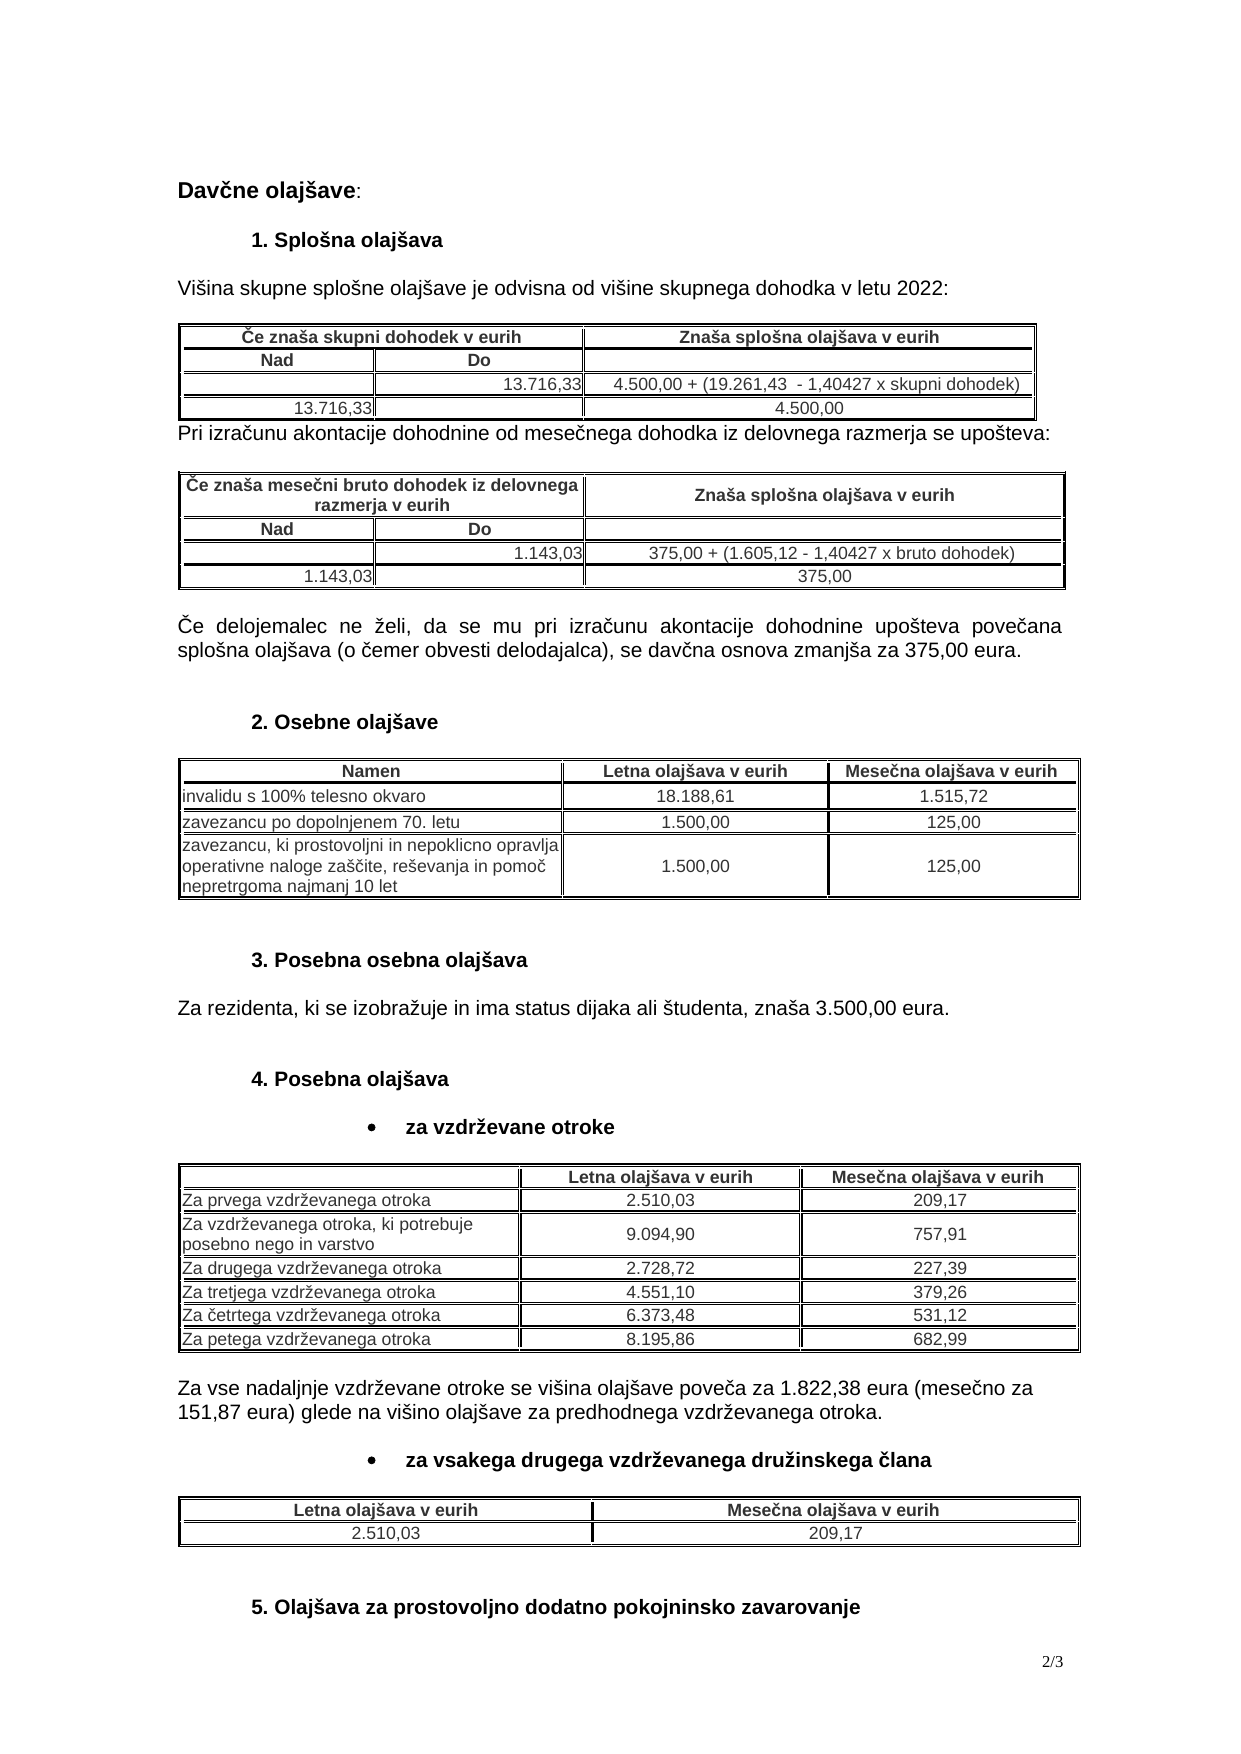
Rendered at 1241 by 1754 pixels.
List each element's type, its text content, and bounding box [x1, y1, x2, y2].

table_header Namen [181, 761, 563, 781]
table_cell invalidu s 100% telesno okvaro [181, 781, 561, 808]
table_cell 125,00 [828, 832, 1079, 896]
table_header Mesečna olajšava v eurih [828, 761, 1078, 781]
table_cell [585, 516, 1064, 539]
table_cell Do [376, 519, 583, 539]
table_cell 531,12 [801, 1302, 1079, 1325]
table_cell [181, 539, 373, 563]
table_cell 6.373,48 [522, 1305, 799, 1325]
table_header Če znaša mesečni bruto dohodek iz delovnega razmerja v eurih [181, 475, 585, 516]
table_header Letna olajšava v eurih [520, 1165, 801, 1187]
table_cell 209,17 [592, 1520, 1079, 1543]
table_header Mesečna olajšava v eurih [801, 1167, 1078, 1187]
table_header Znaša splošna olajšava v eurih [584, 327, 1034, 347]
text 1. Splošna olajšava [251, 227, 1063, 251]
text 3. Posebna osebna olajšava [251, 947, 1063, 971]
table_cell [585, 347, 1034, 371]
table_cell 1.515,72 [830, 781, 1078, 808]
table_cell 2.510,03 [180, 1520, 592, 1543]
text Za vse nadaljnje vzdrževane otroke se višina olajšave poveča za 1.822,38 eura (mesečno za 151,87 eura) glede na višino olajšave za predhodnega vzdrževanega otroka. [177, 1376, 1063, 1424]
table_header Znaša splošna olajšava v eurih [585, 475, 1063, 516]
table_cell 9.094,90 [522, 1214, 799, 1254]
text Pri izračunu akontacije dohodnine od mesečnega dohodka iz delovnega razmerja se upošteva: [177, 421, 1063, 445]
table_cell Za tretjega vzdrževanega otroka [181, 1278, 518, 1302]
text Za rezidenta, ki se izobražuje in ima status dijaka ali študenta, znaša 3.500,00 eura. [177, 995, 1063, 1019]
table_cell Za petega vzdrževanega otroka [181, 1325, 520, 1349]
table_cell Za vzdrževanega otroka, ki potrebuje posebno nego in varstvo [181, 1210, 518, 1254]
text 5. Olajšava za prostovoljno dodatno pokojninsko zavarovanje [251, 1594, 1063, 1618]
text 2. Osebne olajšave [251, 709, 1063, 733]
table_cell 125,00 [830, 808, 1078, 832]
table_cell 18.188,61 [564, 784, 827, 808]
table_cell 757,91 [803, 1210, 1078, 1254]
text Davčne olajšave: [177, 177, 1063, 203]
table_header Letna olajšava v eurih [181, 1498, 592, 1520]
table_cell [375, 398, 584, 418]
table_cell 682,99 [801, 1325, 1078, 1349]
list za vsakega drugega vzdrževanega družinskega člana [368, 1448, 1063, 1472]
table_cell Za drugega vzdrževanega otroka [181, 1255, 518, 1278]
table_cell 375,00 [585, 563, 1064, 586]
table_cell Za četrtega vzdrževanega otroka [180, 1302, 520, 1325]
table_cell [180, 371, 374, 394]
table_cell zavezancu po dopolnjenem 70. letu [181, 808, 561, 832]
table_header Letna olajšava v eurih [563, 759, 828, 781]
table_cell Nad [181, 347, 373, 371]
table_cell [375, 566, 585, 586]
table_cell 13.716,33 [181, 394, 374, 418]
table_cell Nad [180, 516, 374, 539]
table_cell 13.716,33 [376, 374, 582, 394]
table_cell 209,17 [801, 1187, 1079, 1210]
table_cell 4.500,00 [584, 394, 1034, 418]
text Če delojemalec ne želi, da se mu pri izračunu akontacije dohodnine upošteva povečana splošna olajšava (o čemer obvesti delodajalca), se davčna osnova zmanjša za 375,00 eura. [177, 614, 1063, 662]
table_cell 1.500,00 [563, 835, 828, 896]
table_cell 375,00 + (1.605,12 - 1,40427 x bruto dohodek) [586, 539, 1064, 563]
table_cell 4.551,10 [522, 1282, 799, 1302]
table_header [181, 1165, 520, 1187]
text 4. Posebna olajšava [251, 1067, 1063, 1091]
table_cell 227,39 [803, 1255, 1078, 1278]
table_header Če znaša skupni dohodek v eurih [181, 327, 584, 347]
table_cell 2.510,03 [522, 1190, 799, 1210]
table_cell 1.143,03 [376, 543, 583, 563]
table_cell 8.195,86 [520, 1325, 801, 1349]
table_cell 2.728,72 [522, 1258, 799, 1278]
table_header Mesečna olajšava v eurih [592, 1500, 1078, 1520]
table_cell 1.500,00 [564, 812, 827, 832]
text Višina skupne splošne olajšave je odvisna od višine skupnega dohodka v letu 2022: [177, 275, 1063, 299]
table_cell Za prvega vzdrževanega otroka [180, 1187, 520, 1210]
table_cell Do [376, 350, 582, 371]
list za vzdrževane otroke [368, 1115, 1063, 1139]
table_cell 4.500,00 + (19.261,43 - 1,40427 x skupni dohodek) [584, 371, 1035, 394]
table_cell 379,26 [803, 1278, 1078, 1302]
table_cell 1.143,03 [180, 563, 374, 586]
table_cell zavezancu, ki prostovoljni in nepoklicno opravlja operativne naloge zaščite, reševanja in pomoč nepretrgoma najmanj 10 let [180, 832, 563, 896]
